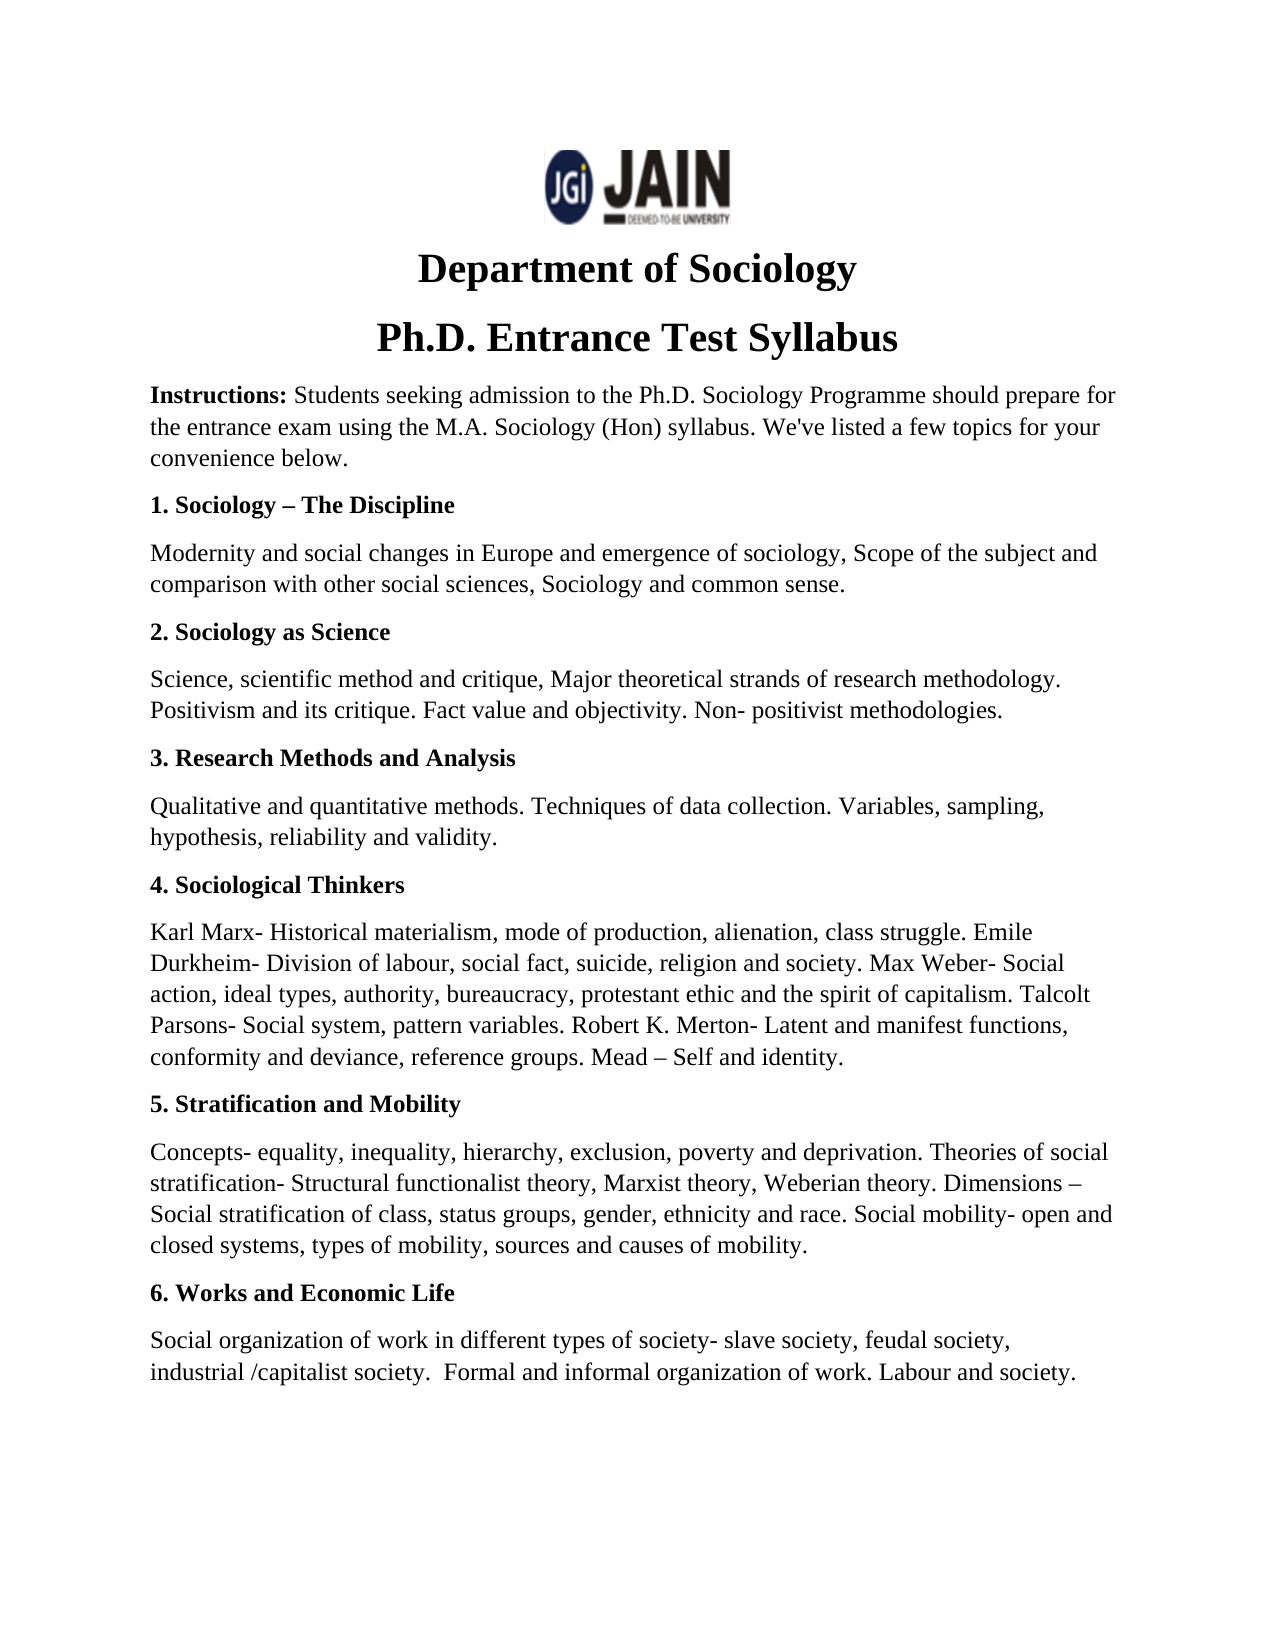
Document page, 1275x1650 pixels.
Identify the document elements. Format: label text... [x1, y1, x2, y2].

picture [218, 150, 1057, 225]
text 2. Sociology as Science [150, 617, 1125, 646]
text Concepts- equality, inequality, hierarchy, exclusion, poverty and deprivation. Theories of social stratification- Structural functionalist theory, Marxist theory, Weberian theory. Dimensions – Social stratification of class, status groups, gender, ethnicity and race. Social mobility- open and closed systems, types of mobility, sources and causes of mobility. [150, 1137, 1125, 1259]
text Science, scientific method and critique, Major theoretical strands of research methodology. Positivism and its critique. Fact value and objectivity. Non- positivist methodologies. [150, 664, 1125, 724]
text Karl Marx- Historical materialism, mode of production, alienation, class struggle. Emile Durkheim- Division of labour, social fact, suicide, religion and society. Max Weber- Social action, ideal types, authority, bureaucracy, protestant ethic and the spirit of capitalism. Talcolt Parsons- Social system, pattern variables. Robert K. Merton- Latent and manifest functions, conformity and deviance, reference groups. Mead – Self and identity. [150, 917, 1125, 1070]
text Social organization of work in different types of society- slave society, feudal society, industrial /capitalist society. Formal and informal organization of work. Labour and society. [150, 1326, 1125, 1385]
text Department of Sociology [150, 244, 1125, 292]
text Modernity and social changes in Europe and emergence of sociology, Scope of the subject and comparison with other social sciences, Sociology and common sense. [150, 538, 1125, 598]
text Qualitative and quantitative methods. Techniques of data collection. Variables, sampling, hypothesis, reliability and validity. [150, 791, 1125, 851]
text 4. Sociological Thinkers [150, 870, 1125, 898]
text 5. Stratification and Mobility [150, 1089, 1125, 1118]
text 6. Works and Economic Life [150, 1278, 1125, 1307]
text 3. Research Methods and Analysis [150, 743, 1125, 772]
text Instructions: Students seeking admission to the Ph.D. Sociology Programme should prepare for the entrance exam using the M.A. Sociology (Hon) syllabus. We've listed a few topics for your convenience below. [150, 381, 1125, 471]
text 1. Sociology – The Discipline [150, 490, 1125, 519]
text Ph.D. Entrance Test Syllabus [150, 312, 1125, 360]
